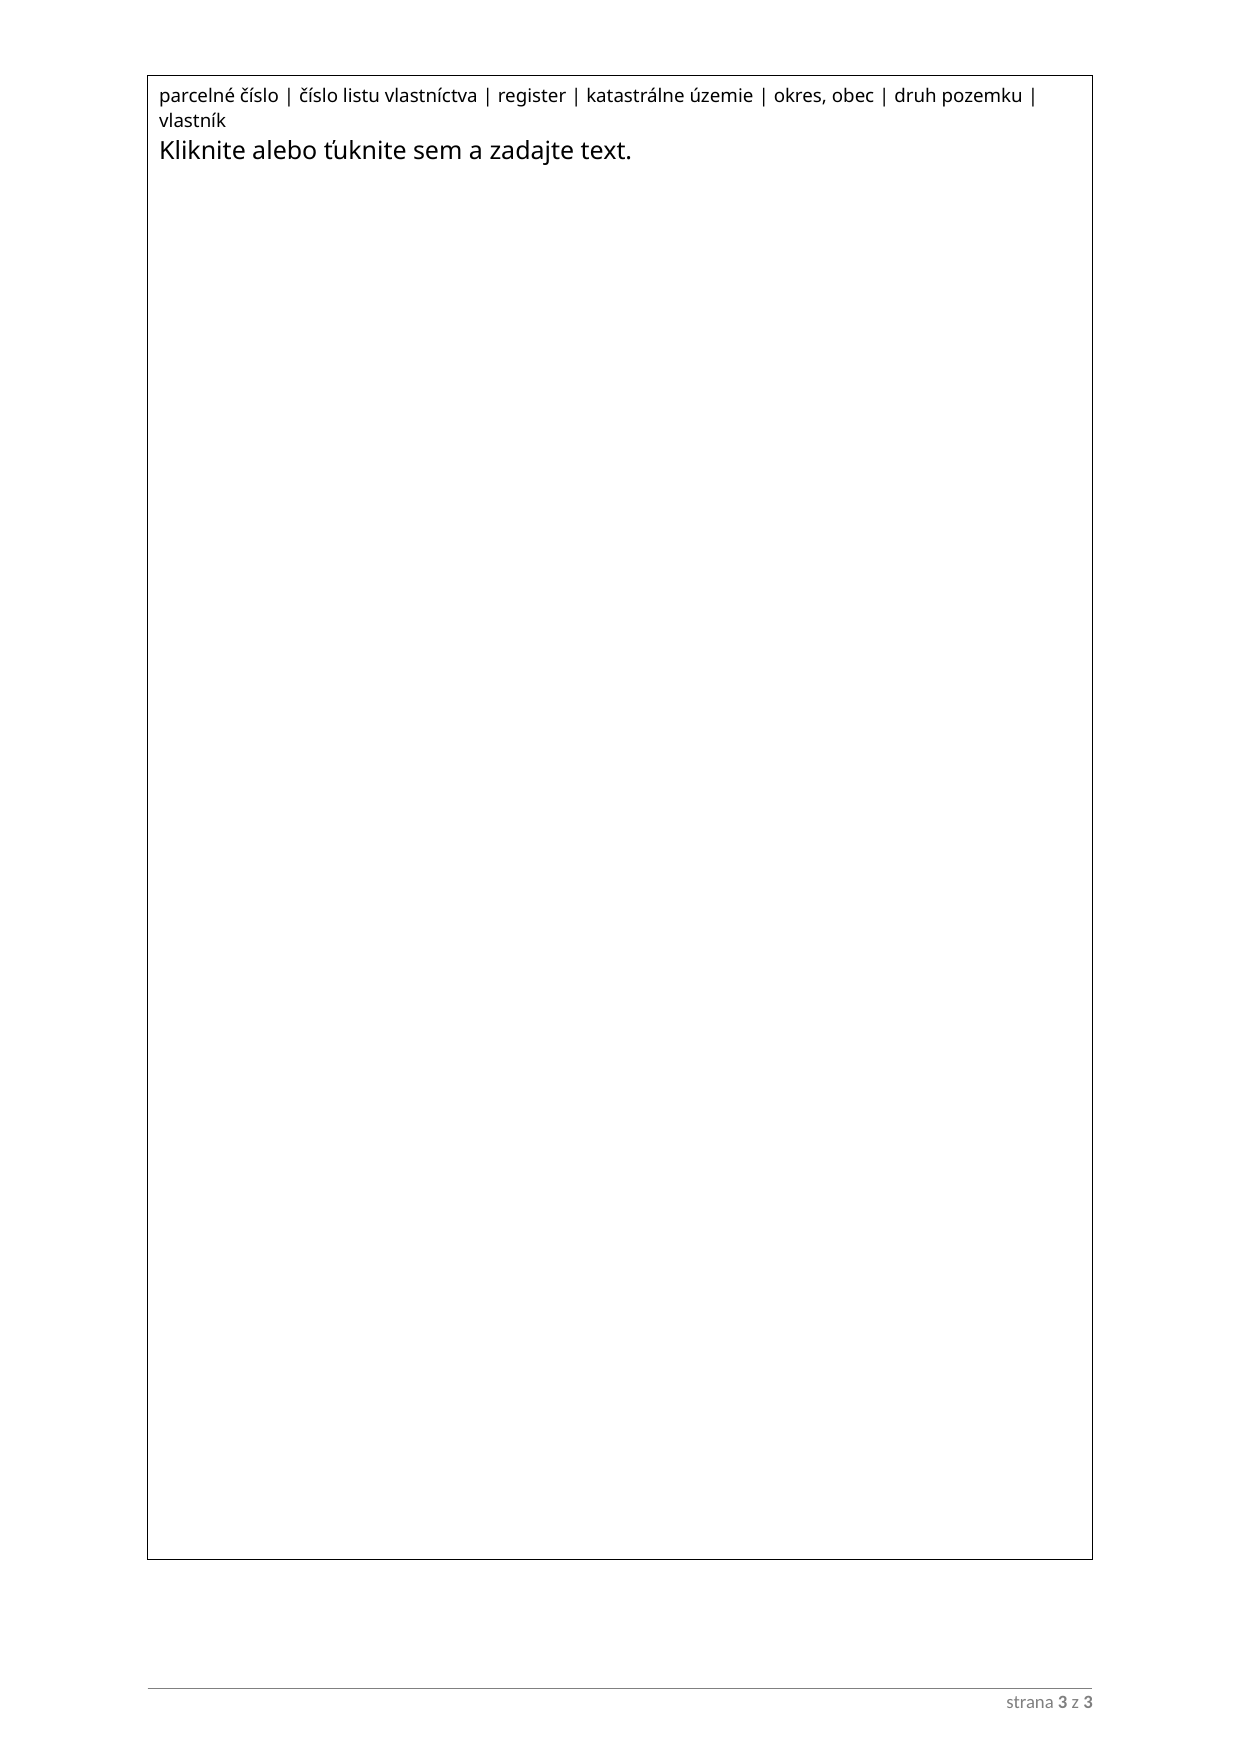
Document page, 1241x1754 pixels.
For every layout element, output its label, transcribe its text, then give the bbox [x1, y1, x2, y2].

table_header parcelné číslo | číslo listu vlastníctva | register | katastrálne územie | okres, obec | druh pozemku | vlastník [148, 76, 1092, 1559]
